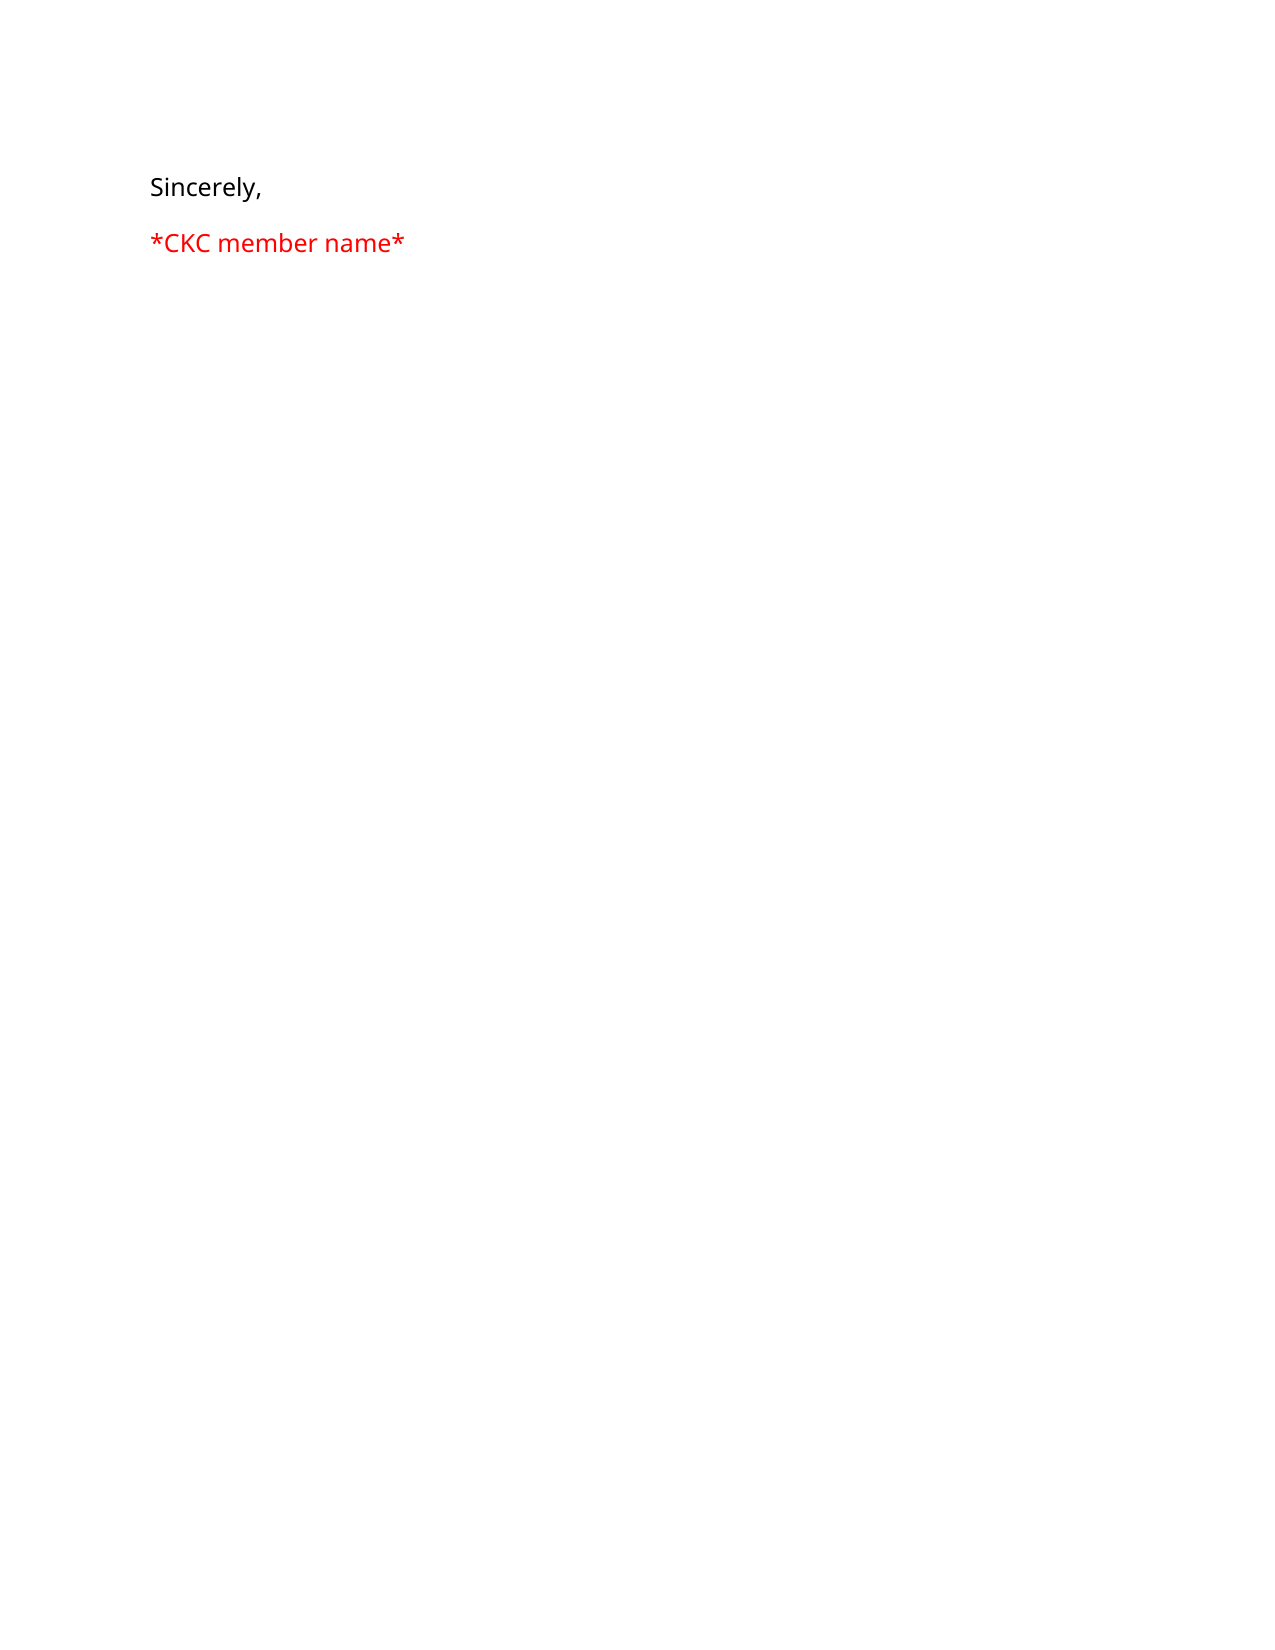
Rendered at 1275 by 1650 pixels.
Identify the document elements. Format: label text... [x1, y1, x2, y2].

text Sincerely, [150, 170, 1125, 204]
text *CKC member name* [150, 226, 1125, 260]
